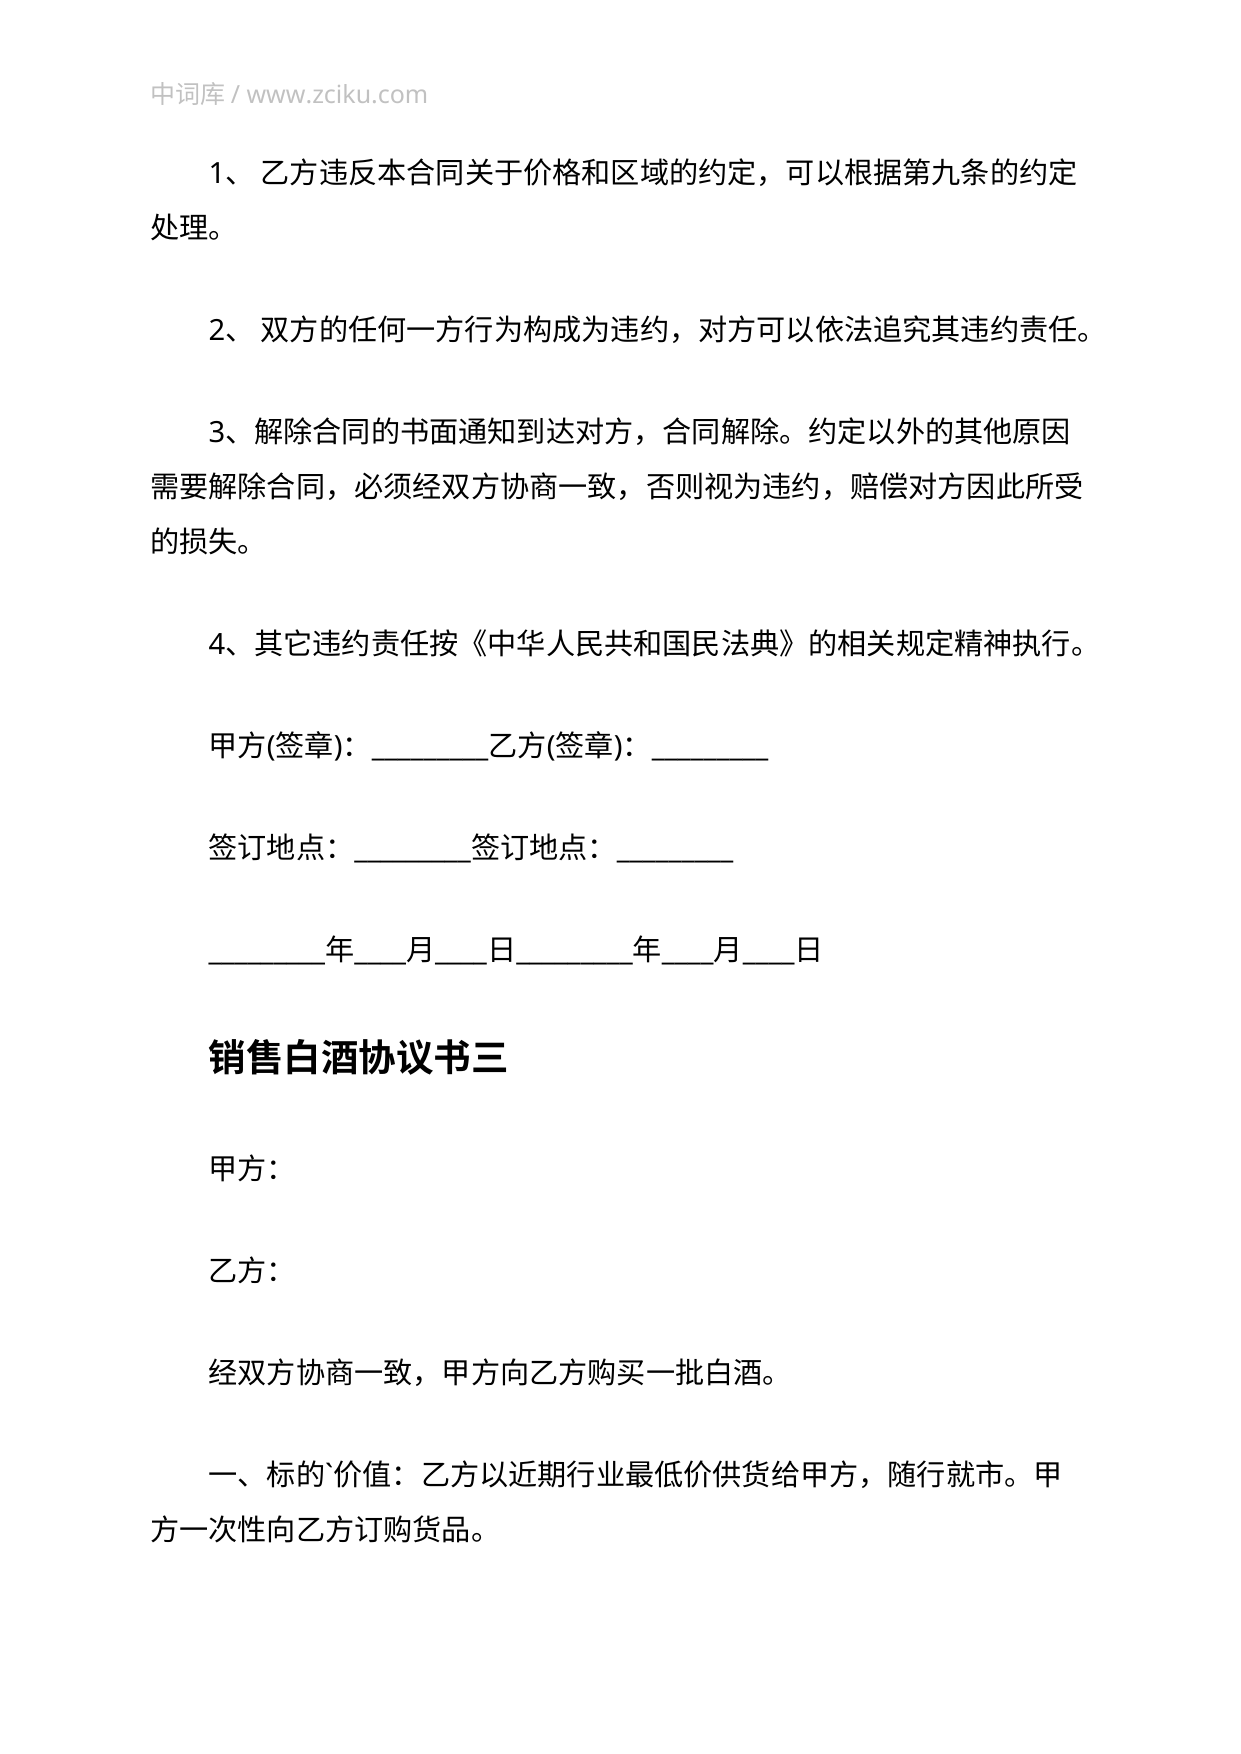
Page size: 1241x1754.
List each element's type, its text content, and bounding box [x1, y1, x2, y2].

text 经双方协商一致，甲方向乙方购买一批白酒。 [150, 1349, 1090, 1392]
text 甲方(签章)：_________乙方(签章)：_________ [150, 722, 1090, 765]
text 签订地点：_________签订地点：_________ [150, 824, 1090, 867]
text 乙方： [150, 1247, 1090, 1290]
text 3、解除合同的书面通知到达对方，合同解除。约定以外的其他原因需要解除合同，必须经双方协商一致，否则视为违约，赔偿对方因此所受的损失。 [150, 409, 1090, 561]
text 4、其它违约责任按《中华人民共和国民法典》的相关规定精神执行。 [150, 620, 1090, 663]
text 销售白酒协议书三 [150, 1028, 1090, 1083]
text 甲方： [150, 1146, 1090, 1188]
text 2、 双方的任何一方行为构成为违约，对方可以依法追究其违约责任。 [150, 307, 1090, 349]
text 一、标的`价值：乙方以近期行业最低价供货给甲方，随行就市。甲方一次性向乙方订购货品。 [150, 1451, 1090, 1548]
text 1、 乙方违反本合同关于价格和区域的约定，可以根据第九条的约定处理。 [150, 150, 1090, 247]
text _________年____月____日_________年____月____日 [150, 926, 1090, 969]
